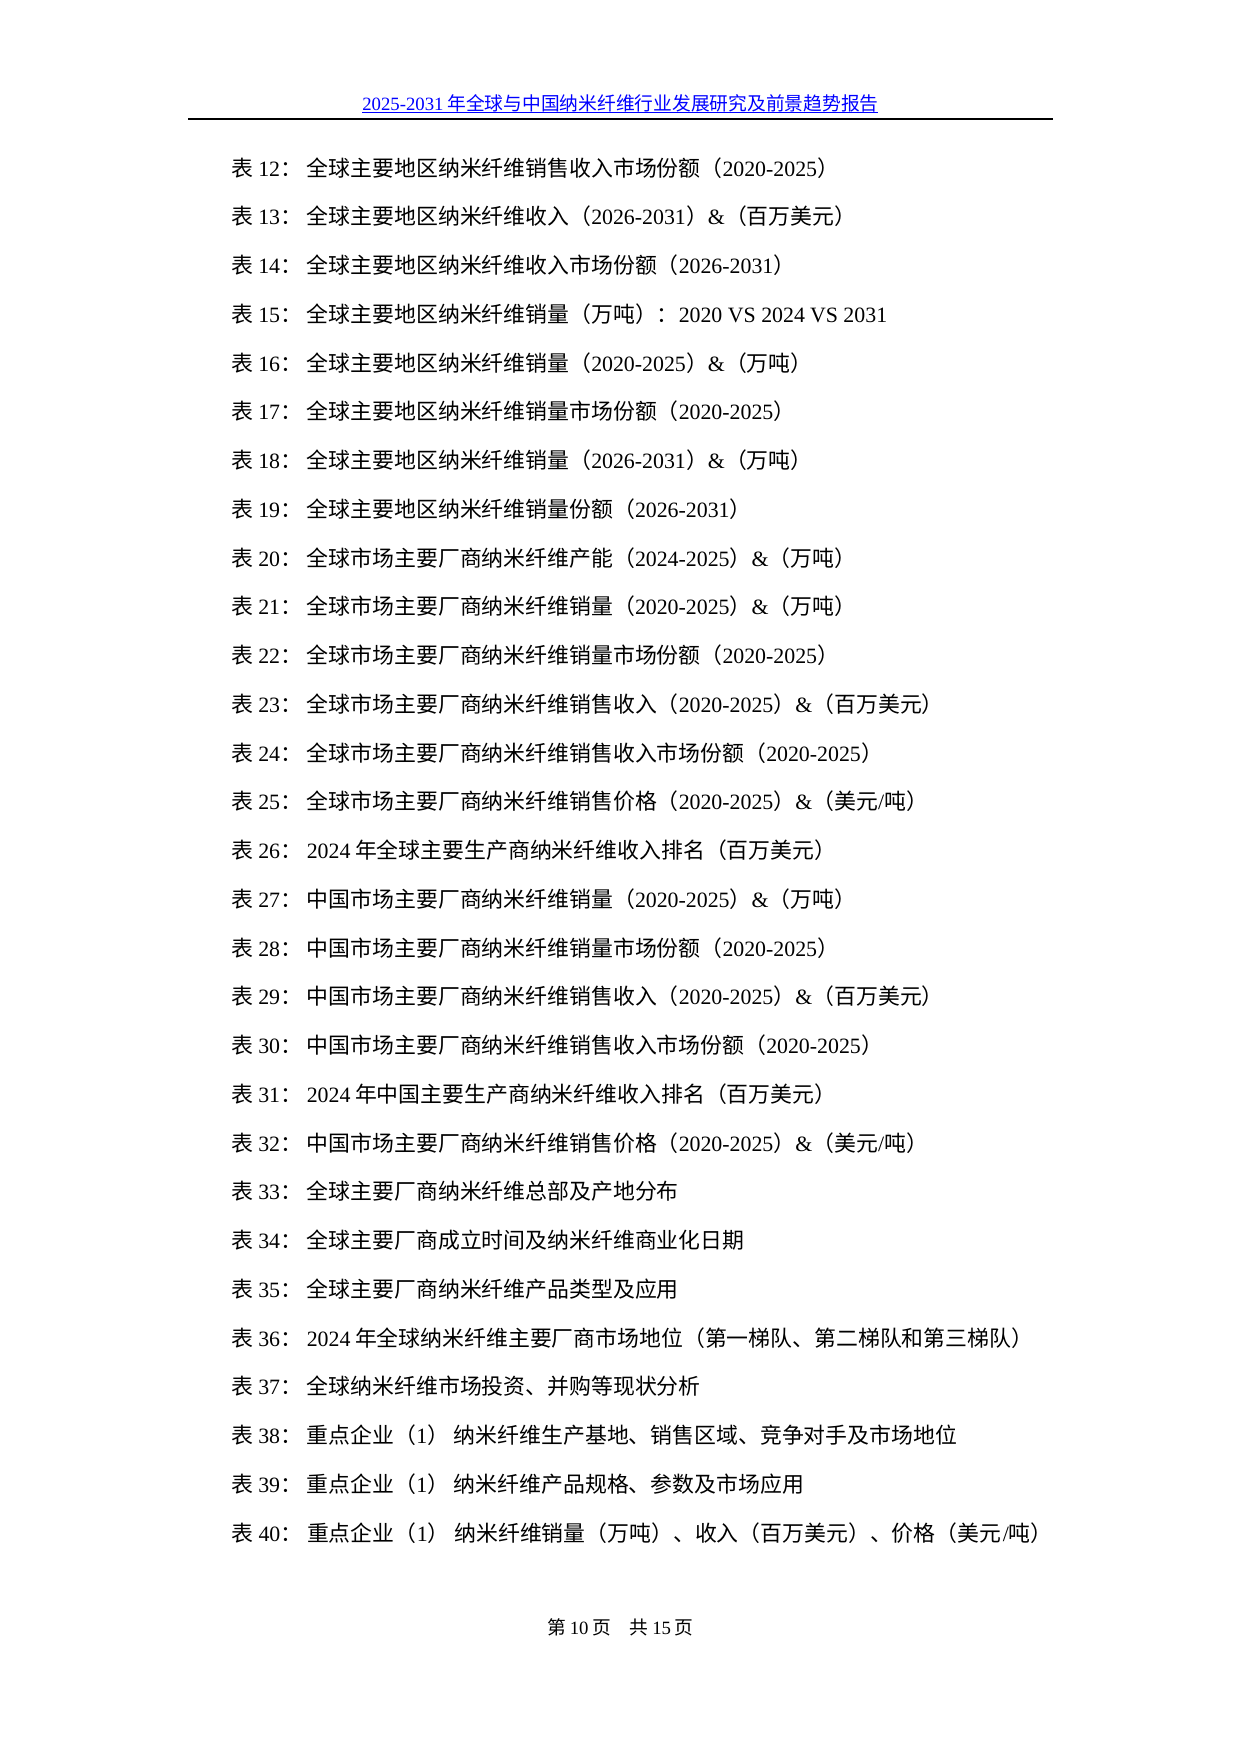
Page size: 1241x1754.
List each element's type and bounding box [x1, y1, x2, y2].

text [187, 150, 1053, 1548]
